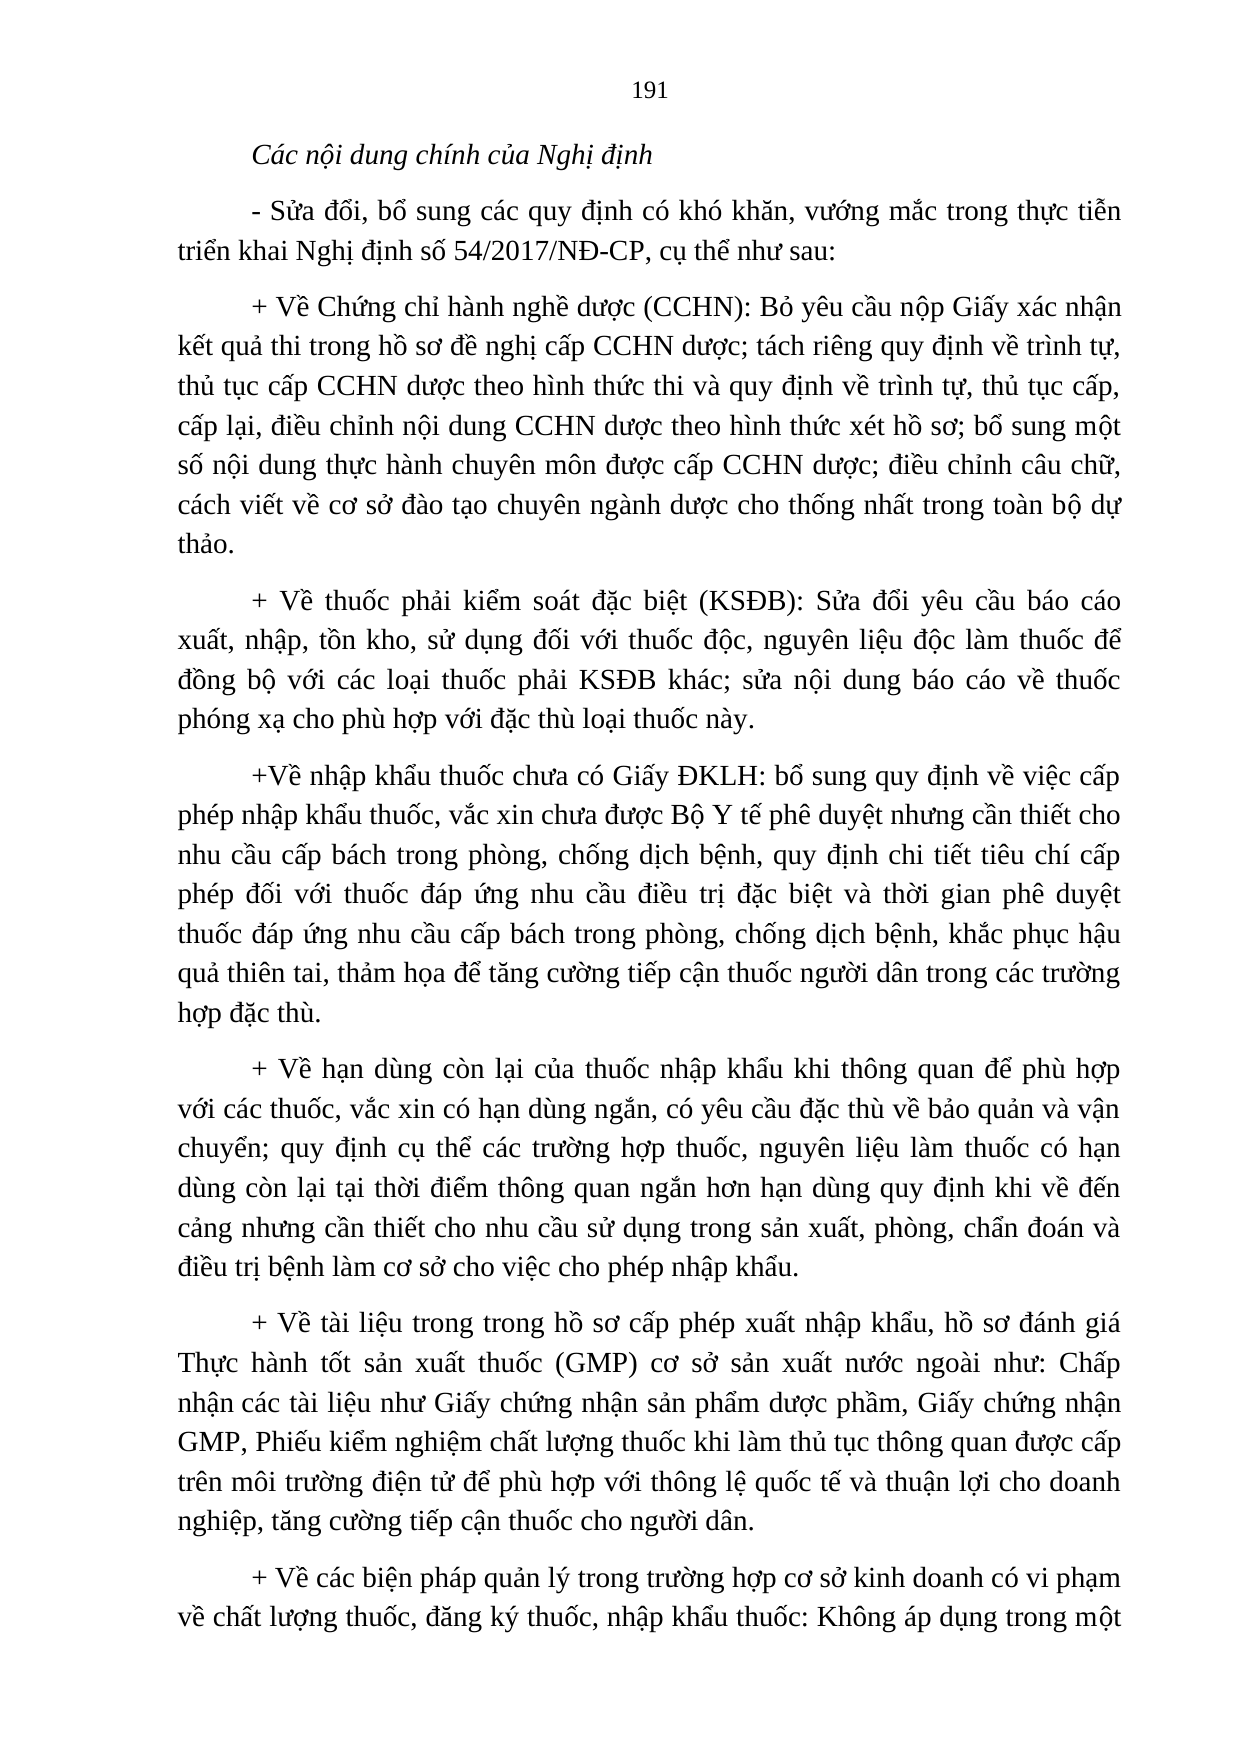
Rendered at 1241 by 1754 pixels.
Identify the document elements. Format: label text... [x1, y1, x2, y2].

text + Về tài liệu trong trong hồ sơ cấp phép xuất nhập khẩu, hồ sơ đánh giá Thực hành tốt sản xuất thuốc (GMP) cơ sở sản xuất nước ngoài như: Chấp nhận các tài liệu như Giấy chứng nhận sản phẩm dược phầm, Giấy chứng nhận GMP, Phiếu kiểm nghiệm chất lượng thuốc khi làm thủ tục thông quan được cấp trên môi trường điện tử để phù hợp với thông lệ quốc tế và thuận lợi cho doanh nghiệp, tăng cường tiếp cận thuốc cho người dân. [177, 1301, 1122, 1539]
text + Về hạn dùng còn lại của thuốc nhập khẩu khi thông quan để phù hợp với các thuốc, vắc xin có hạn dùng ngắn, có yêu cầu đặc thù về bảo quản và vận chuyển; quy định cụ thể các trường hợp thuốc, nguyên liệu làm thuốc có hạn dùng còn lại tại thời điểm thông quan ngắn hơn hạn dùng quy định khi về đến cảng nhưng cần thiết cho nhu cầu sử dụng trong sản xuất, phòng, chẩn đoán và điều trị bệnh làm cơ sở cho việc cho phép nhập khẩu. [177, 1047, 1122, 1284]
text + Về thuốc phải kiểm soát đặc biệt (KSĐB): Sửa đổi yêu cầu báo cáo xuất, nhập, tồn kho, sử dụng đối với thuốc độc, nguyên liệu độc làm thuốc để đồng bộ với các loại thuốc phải KSĐB khác; sửa nội dung báo cáo về thuốc phóng xạ cho phù hợp với đặc thù loại thuốc này. [177, 578, 1122, 737]
text + Về Chứng chỉ hành nghề dược (CCHN): Bỏ yêu cầu nộp Giấy xác nhận kết quả thi trong hồ sơ đề nghị cấp CCHN dược; tách riêng quy định về trình tự, thủ tục cấp CCHN dược theo hình thức thi và quy định về trình tự, thủ tục cấp, cấp lại, điều chỉnh nội dung CCHN dược theo hình thức xét hồ sơ; bổ sung một số nội dung thực hành chuyên môn được cấp CCHN dược; điều chỉnh câu chữ, cách viết về cơ sở đào tạo chuyên ngành dược cho thống nhất trong toàn bộ dự thảo. [177, 284, 1122, 562]
text +Về nhập khẩu thuốc chưa có Giấy ĐKLH: bổ sung quy định về việc cấp phép nhập khẩu thuốc, vắc xin chưa được Bộ Y tế phê duyệt nhưng cần thiết cho nhu cầu cấp bách trong phòng, chống dịch bệnh, quy định chi tiết tiêu chí cấp phép đối với thuốc đáp ứng nhu cầu điều trị đặc biệt và thời gian phê duyệt thuốc đáp ứng nhu cầu cấp bách trong phòng, chống dịch bệnh, khắc phục hậu quả thiên tai, thảm họa để tăng cường tiếp cận thuốc người dân trong các trường hợp đặc thù. [177, 753, 1122, 1030]
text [177, 1555, 1122, 1634]
text Các nội dung chính của Nghị định [177, 132, 1122, 172]
text - Sửa đổi, bổ sung các quy định có khó khăn, vướng mắc trong thực tiễn triển khai Nghị định số 54/2017/NĐ-CP, cụ thể như sau: [177, 189, 1122, 268]
